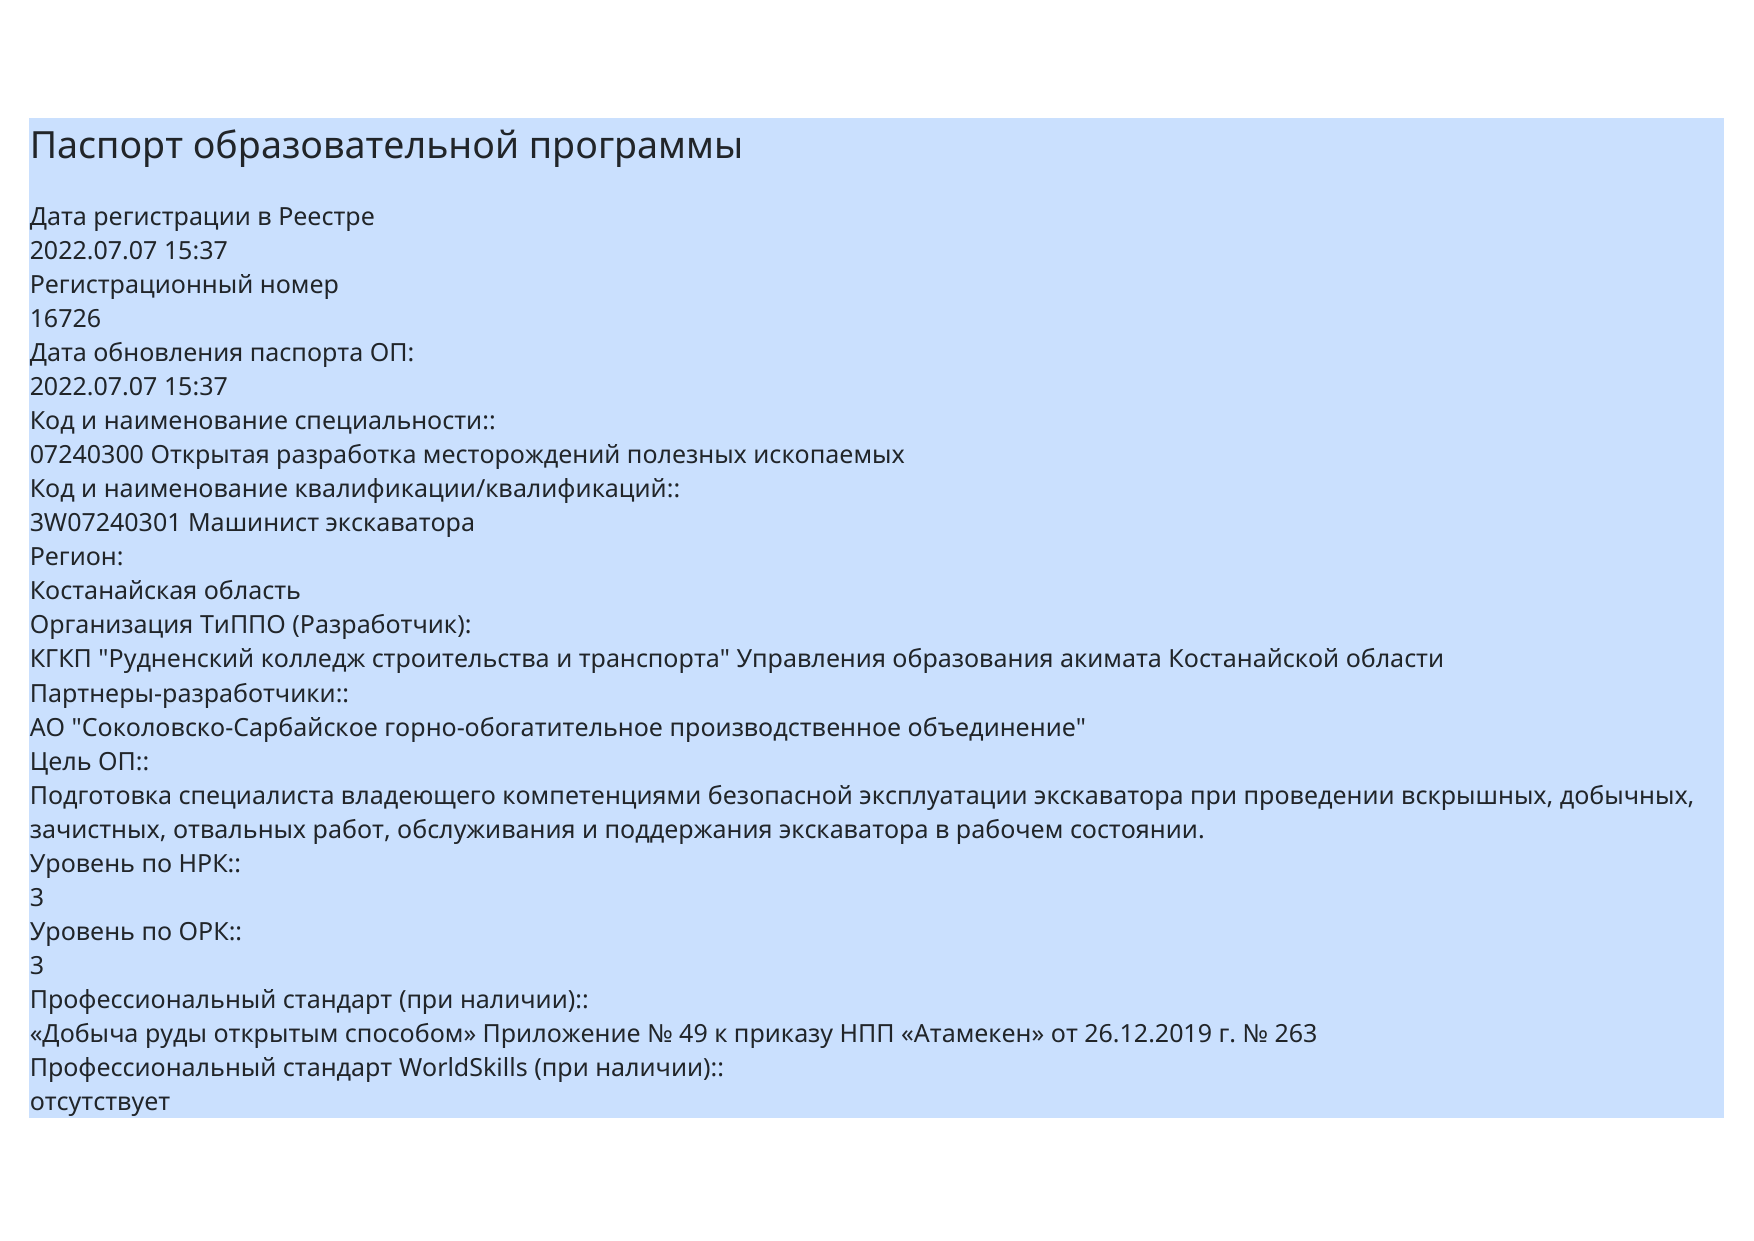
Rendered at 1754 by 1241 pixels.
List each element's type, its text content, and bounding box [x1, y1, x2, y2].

text Код и наименование квалификации/квалификаций:: 3W07240301 Машинист экскаватора [29, 471, 1724, 539]
text Дата обновления паспорта ОП: 2022.07.07 15:37 [29, 334, 1724, 403]
text Партнеры-разработчики:: АО "Соколовско-Сарбайское горно-обогатительное производственное объединение" [29, 675, 1724, 743]
text Уровень по НРК:: [29, 846, 1724, 879]
text Регистрационный номер 16726 [29, 266, 1724, 334]
text Дата регистрации в Реестре 2022.07.07 15:37 [29, 198, 1724, 266]
text 3 [29, 879, 1724, 914]
text Уровень по ОРК:: 3 [29, 914, 1724, 982]
text Регион: Костанайская область [29, 539, 1724, 607]
text Профессиональный стандарт WorldSkills (при наличии):: отсутствует [29, 1050, 1724, 1118]
text Паспорт образовательной программы [29, 118, 1724, 169]
text Цель ОП:: Подготовка специалиста владеющего компетенциями безопасной эксплуатации экскаватора при проведении вскрышных, добычных, зачистных, отвальных работ, обслуживания и поддержания экскаватора в рабочем состоянии. [29, 743, 1724, 846]
text Организация ТиППО (Разработчик): КГКП "Рудненский колледж строительства и транспорта" Управления образования акимата Костанайской области [29, 607, 1724, 675]
text Профессиональный стандарт (при наличии):: «Добыча руды открытым способом» Приложение № 49 к приказу НПП «Атамекен» от 26.12.2019 г. № 263 [29, 982, 1724, 1050]
text Код и наименование специальности:: 07240300 Открытая разработка месторождений полезных ископаемых [29, 403, 1724, 471]
